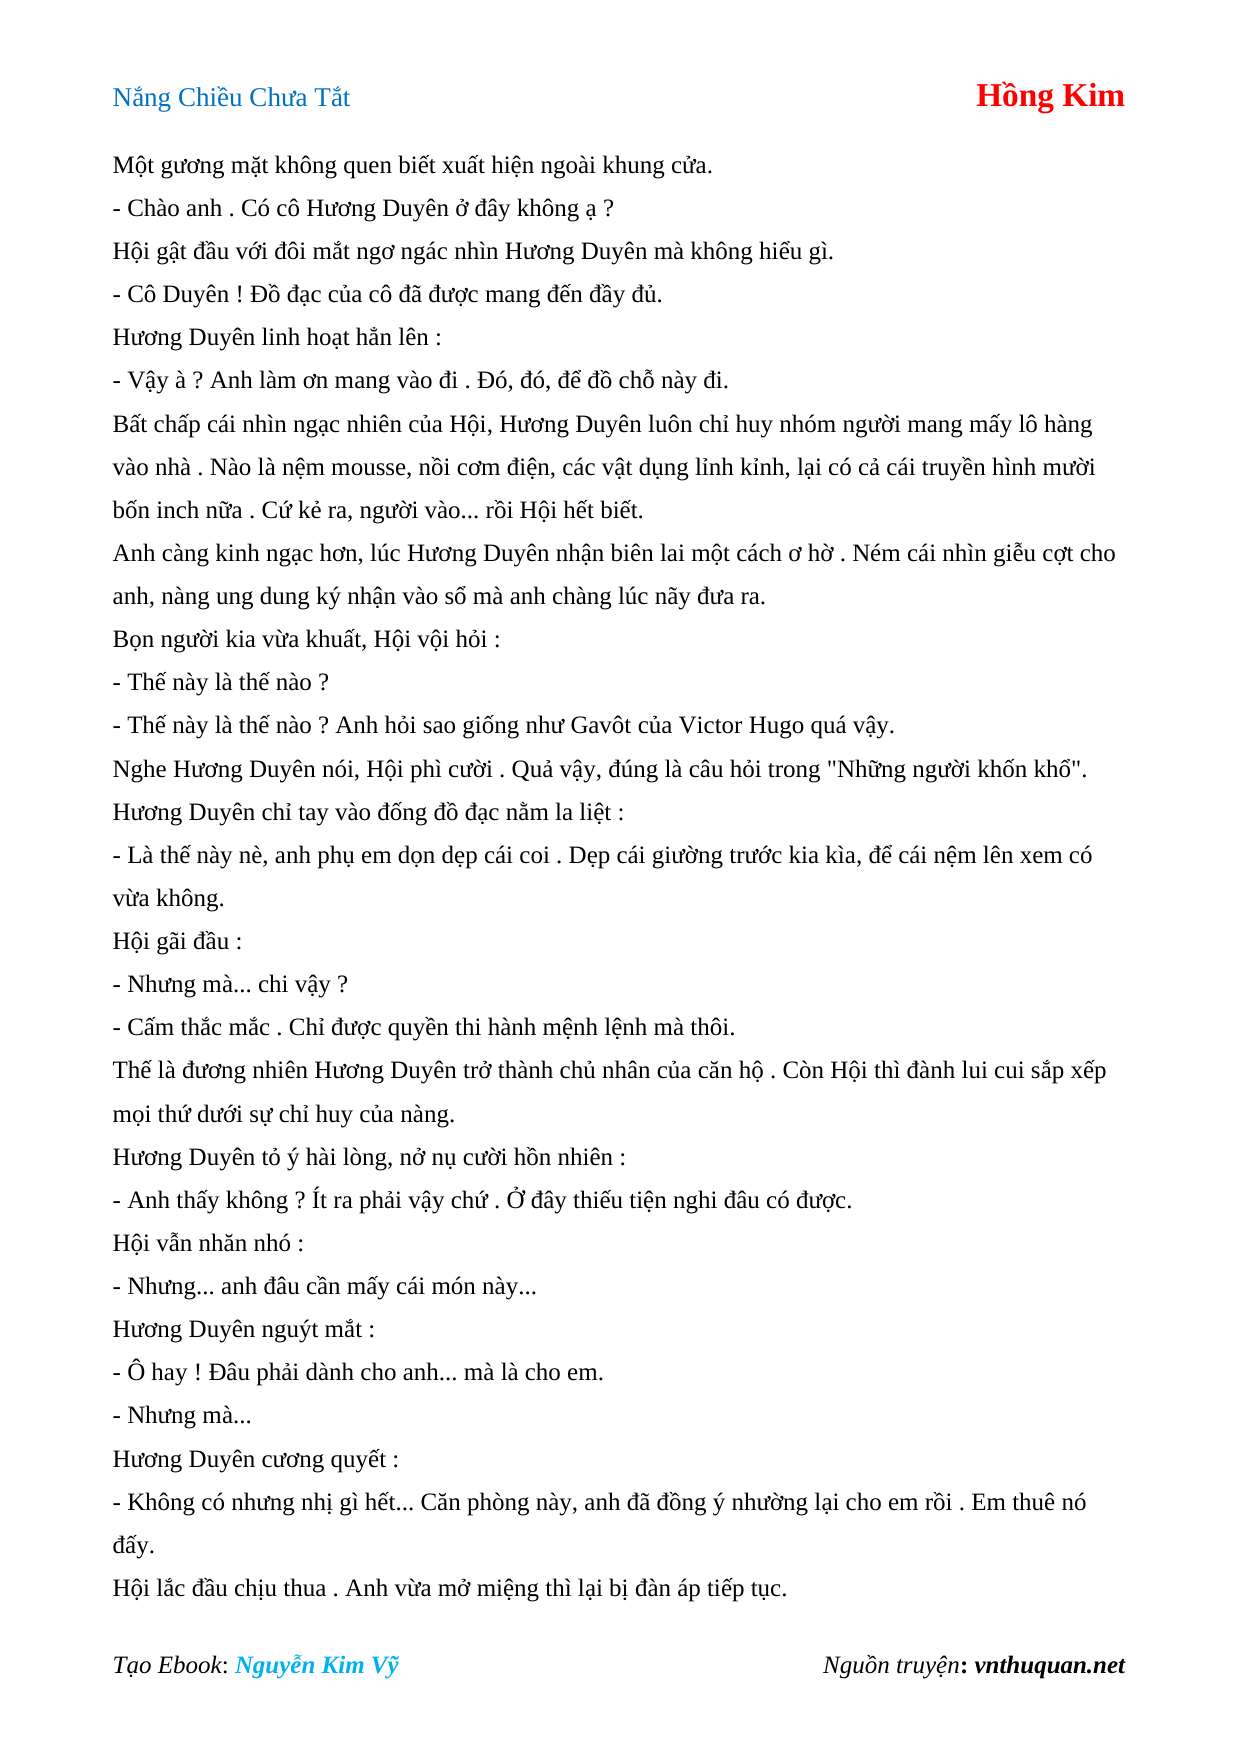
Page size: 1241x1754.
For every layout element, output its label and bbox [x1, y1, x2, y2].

text [112, 150, 1128, 1602]
